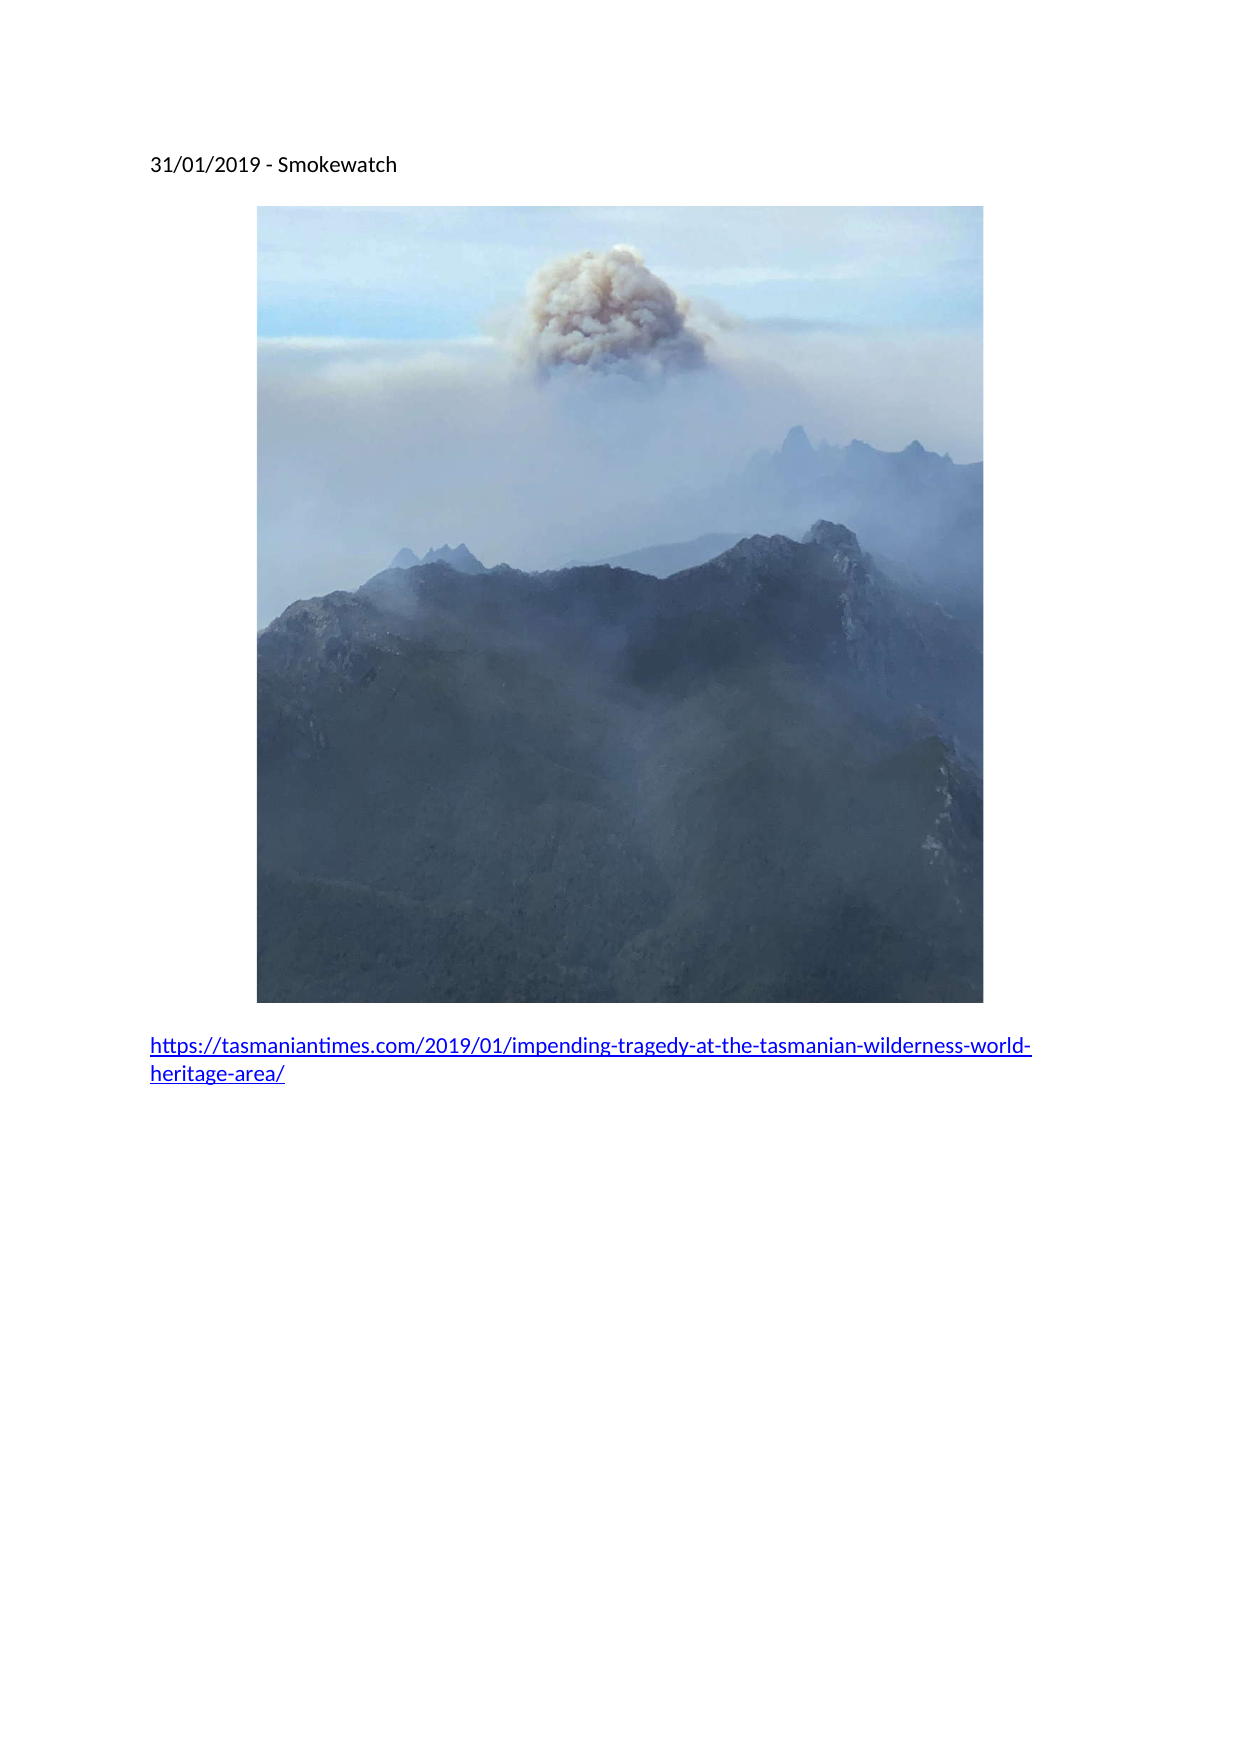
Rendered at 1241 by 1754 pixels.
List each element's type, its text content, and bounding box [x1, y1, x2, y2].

text https://tasmaniantimes.com/2019/01/impending-tragedy-at-the-tasmanian-wilderness-world-heritage-area/ [150, 1031, 1090, 1087]
text 31/01/2019 - Smokewatch [150, 150, 1090, 178]
picture [256, 206, 984, 1003]
